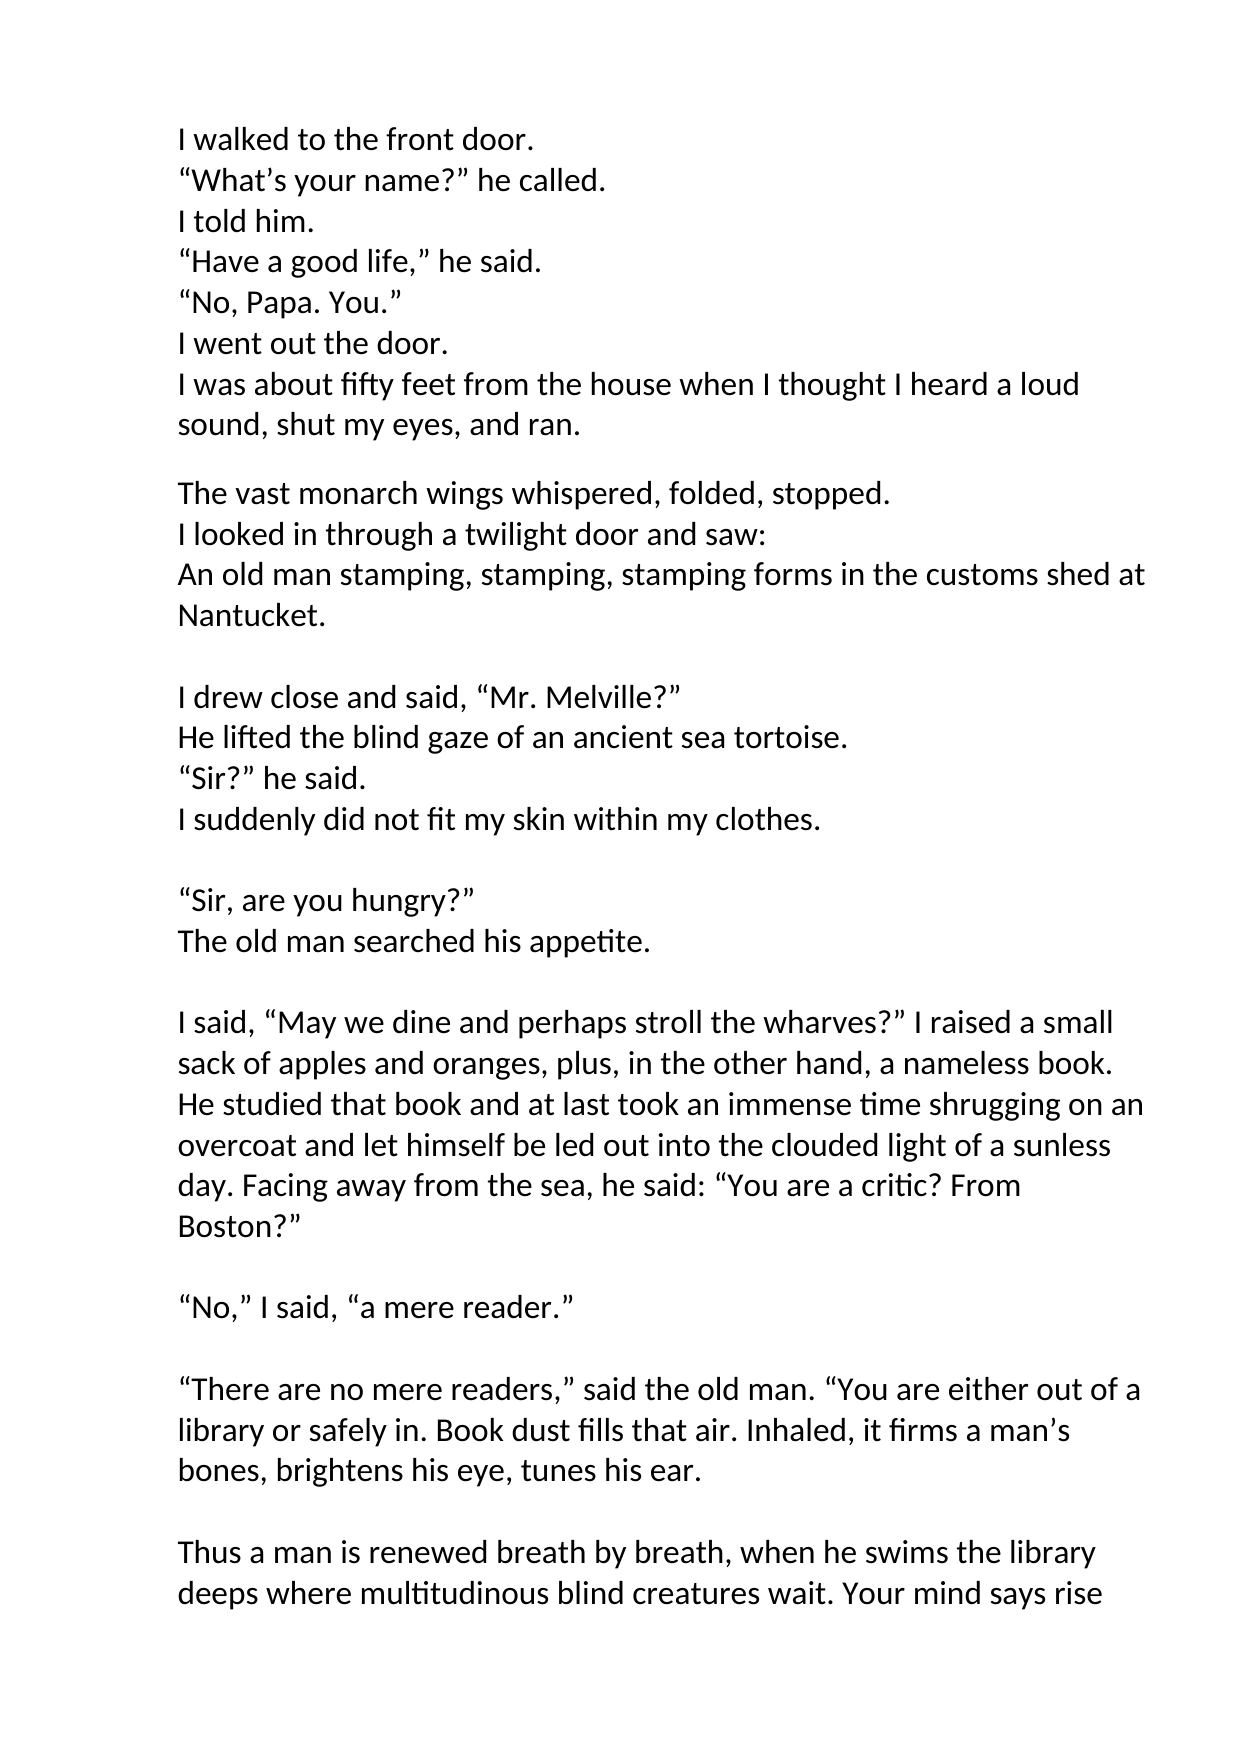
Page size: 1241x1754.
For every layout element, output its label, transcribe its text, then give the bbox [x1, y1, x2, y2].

text “No, Papa. You.” [177, 281, 1152, 322]
text “Sir, are you hungry?” [177, 879, 1152, 920]
text I looked in through a twilight door and saw: [177, 513, 1152, 553]
text I walked to the front door. [177, 118, 1152, 159]
text I suddenly did not fit my skin within my clothes. [177, 798, 1152, 838]
text “What’s your name?” he called. [177, 159, 1152, 199]
text An old man stamping, stamping, stamping forms in the customs shed at Nantucket. [177, 553, 1152, 635]
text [177, 1531, 1152, 1612]
text “Have a good life,” he said. [177, 240, 1152, 281]
text I went out the door. [177, 322, 1152, 362]
text He lifted the blind gaze of an ancient sea tortoise. [177, 716, 1152, 757]
text The old man searched his appetite. [177, 920, 1152, 961]
text I was about fifty feet from the house when I thought I heard a loud sound, shut my eyes, and ran. [177, 362, 1152, 444]
text The vast monarch wings whispered, folded, stopped. [177, 472, 1152, 513]
text I said, “May we dine and perhaps stroll the wharves?” I raised a small sack of apples and oranges, plus, in the other hand, a nameless book. He studied that book and at last took an immense time shrugging on an overcoat and let himself be led out into the clouded light of a sunless day. Facing away from the sea, he said: “You are a critic? From Boston?” [177, 1001, 1152, 1246]
text I told him. [177, 199, 1152, 240]
text I drew close and said, “Mr. Melville?” [177, 676, 1152, 716]
text “Sir?” he said. [177, 757, 1152, 798]
text “There are no mere readers,” said the old man. “You are either out of a library or safely in. Book dust fills that air. Inhaled, it firms a man’s bones, brightens his eye, tunes his ear. [177, 1368, 1152, 1490]
text “No,” I said, “a mere reader.” [177, 1287, 1152, 1327]
